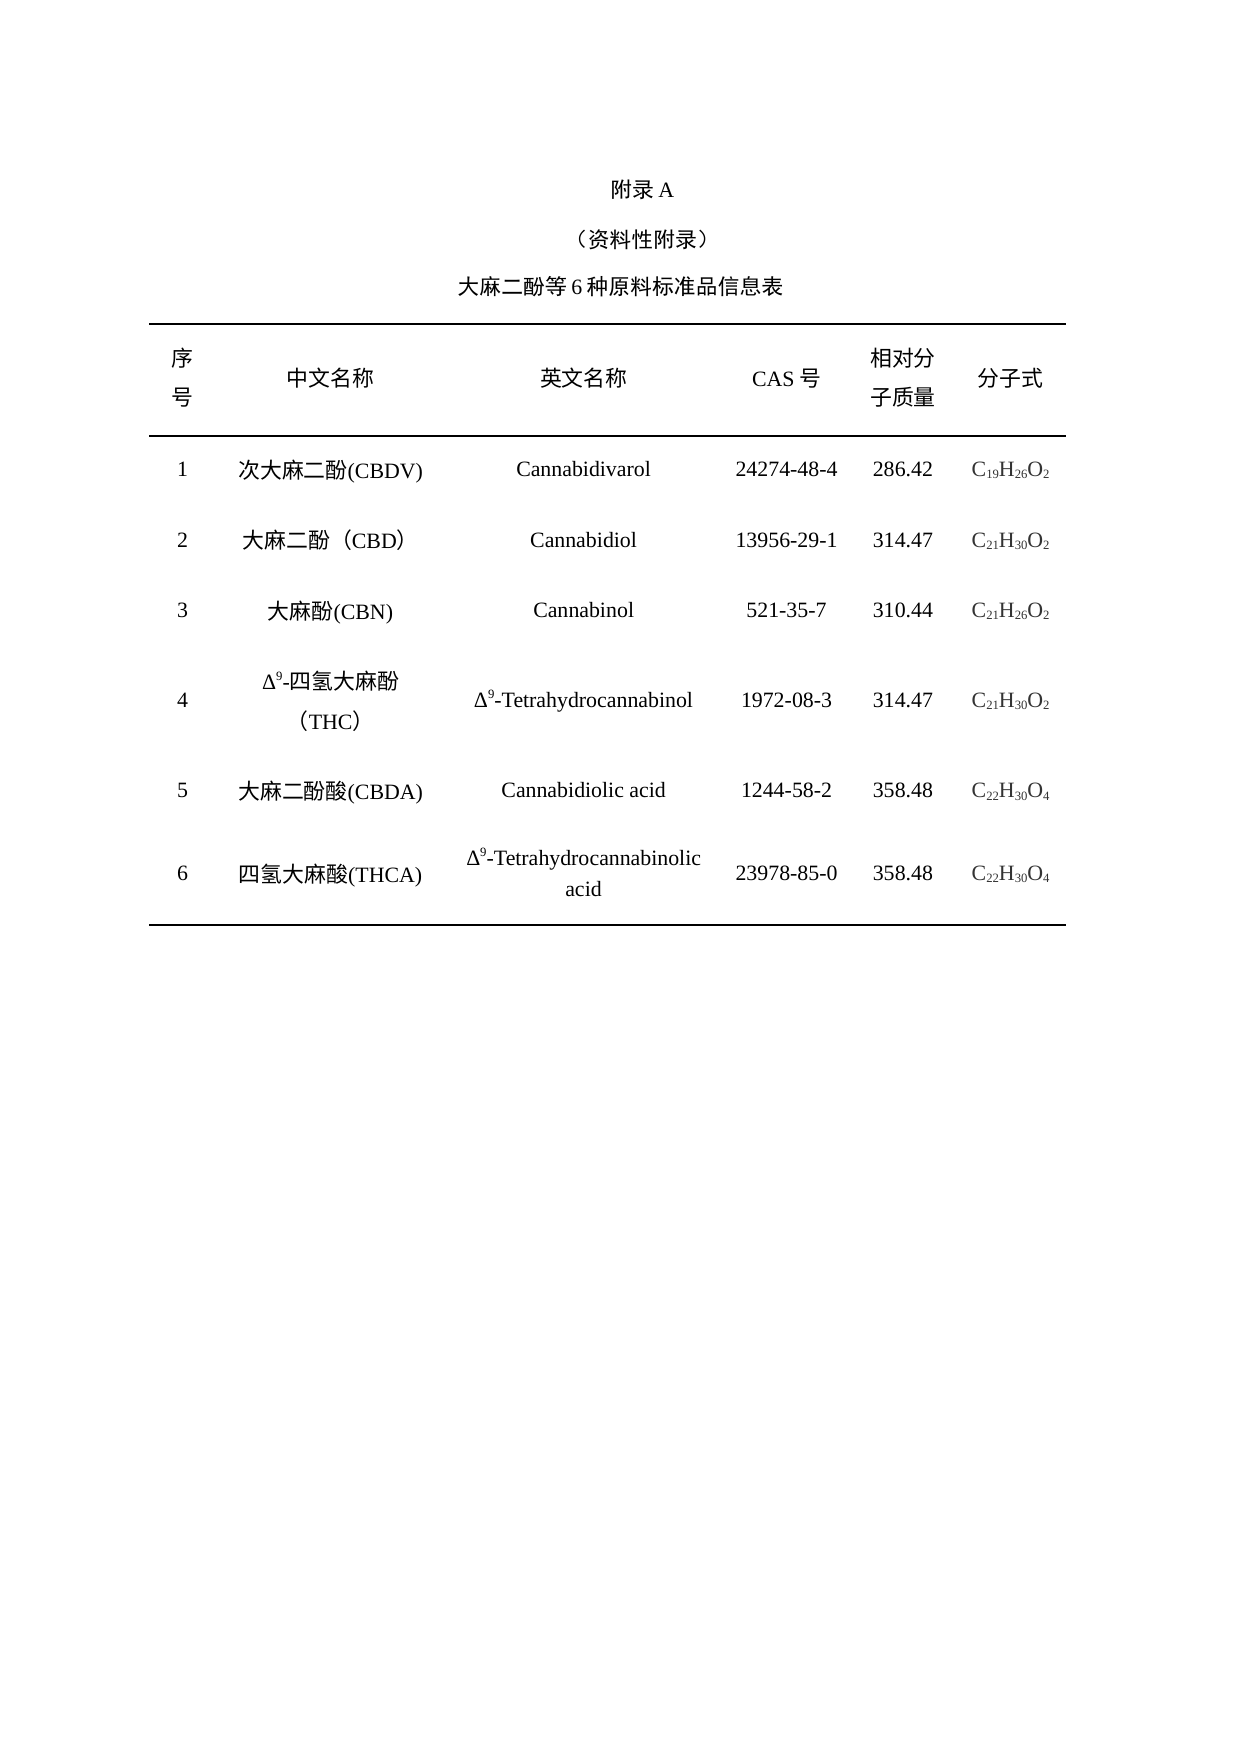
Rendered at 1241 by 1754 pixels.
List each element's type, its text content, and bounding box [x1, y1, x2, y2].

table_cell 四氢大麻酸(THCA) [215, 828, 445, 924]
table_cell 大麻二酚酸(CBDA) [215, 758, 445, 828]
table_cell C21H30O2 [954, 507, 1066, 577]
table_cell 2 [149, 507, 215, 577]
table_cell 314.47 [851, 507, 954, 577]
table_cell Δ9-Tetrahydrocannabinolic acid [445, 828, 721, 924]
table_cell 1 [149, 437, 215, 507]
table_cell C21H26O2 [954, 578, 1066, 648]
table_cell 24274-48-4 [721, 437, 851, 507]
table_cell 358.48 [851, 758, 954, 828]
table_cell 286.42 [851, 437, 954, 507]
table_cell 1972-08-3 [721, 648, 851, 758]
table_cell Cannabidivarol [445, 437, 721, 507]
table_cell 13956-29-1 [721, 507, 851, 577]
text （资料性附录） [187, 225, 1053, 250]
table_cell C22H30O4 [954, 828, 1066, 924]
table_header 中文名称 [215, 325, 445, 434]
table_cell Δ9-Tetrahydrocannabinol [445, 648, 721, 758]
table_cell Cannabinol [445, 578, 721, 648]
table_cell 358.48 [851, 828, 954, 924]
table_cell 23978-85-0 [721, 828, 851, 924]
table_cell 521-35-7 [721, 578, 851, 648]
table_cell 314.47 [851, 648, 954, 758]
table_cell 大麻酚(CBN) [215, 578, 445, 648]
table_header CAS号 [721, 325, 851, 434]
table_header 相对分子质量 [851, 325, 954, 434]
table_cell C21H30O2 [954, 648, 1066, 758]
table_header 序号 [149, 325, 215, 434]
table_cell Cannabidiolic acid [445, 758, 721, 828]
table_cell 310.44 [851, 578, 954, 648]
text 大麻二酚等6种原料标准品信息表 [187, 273, 1053, 299]
table_cell 大麻二酚（CBD） [215, 507, 445, 577]
table_cell C19H26O2 [954, 437, 1066, 507]
table_header 分子式 [954, 325, 1066, 434]
text 附录A [187, 176, 1053, 202]
table_cell Cannabidiol [445, 507, 721, 577]
table_cell 1244-58-2 [721, 758, 851, 828]
table_cell 6 [149, 828, 215, 924]
table_header 英文名称 [445, 325, 721, 434]
table_cell 次大麻二酚(CBDV) [215, 437, 445, 507]
table_cell 5 [149, 758, 215, 828]
table_cell C22H30O4 [954, 758, 1066, 828]
table_cell Δ9-四氢大麻酚（THC） [215, 648, 445, 758]
table_cell 3 [149, 578, 215, 648]
table_cell 4 [149, 648, 215, 758]
